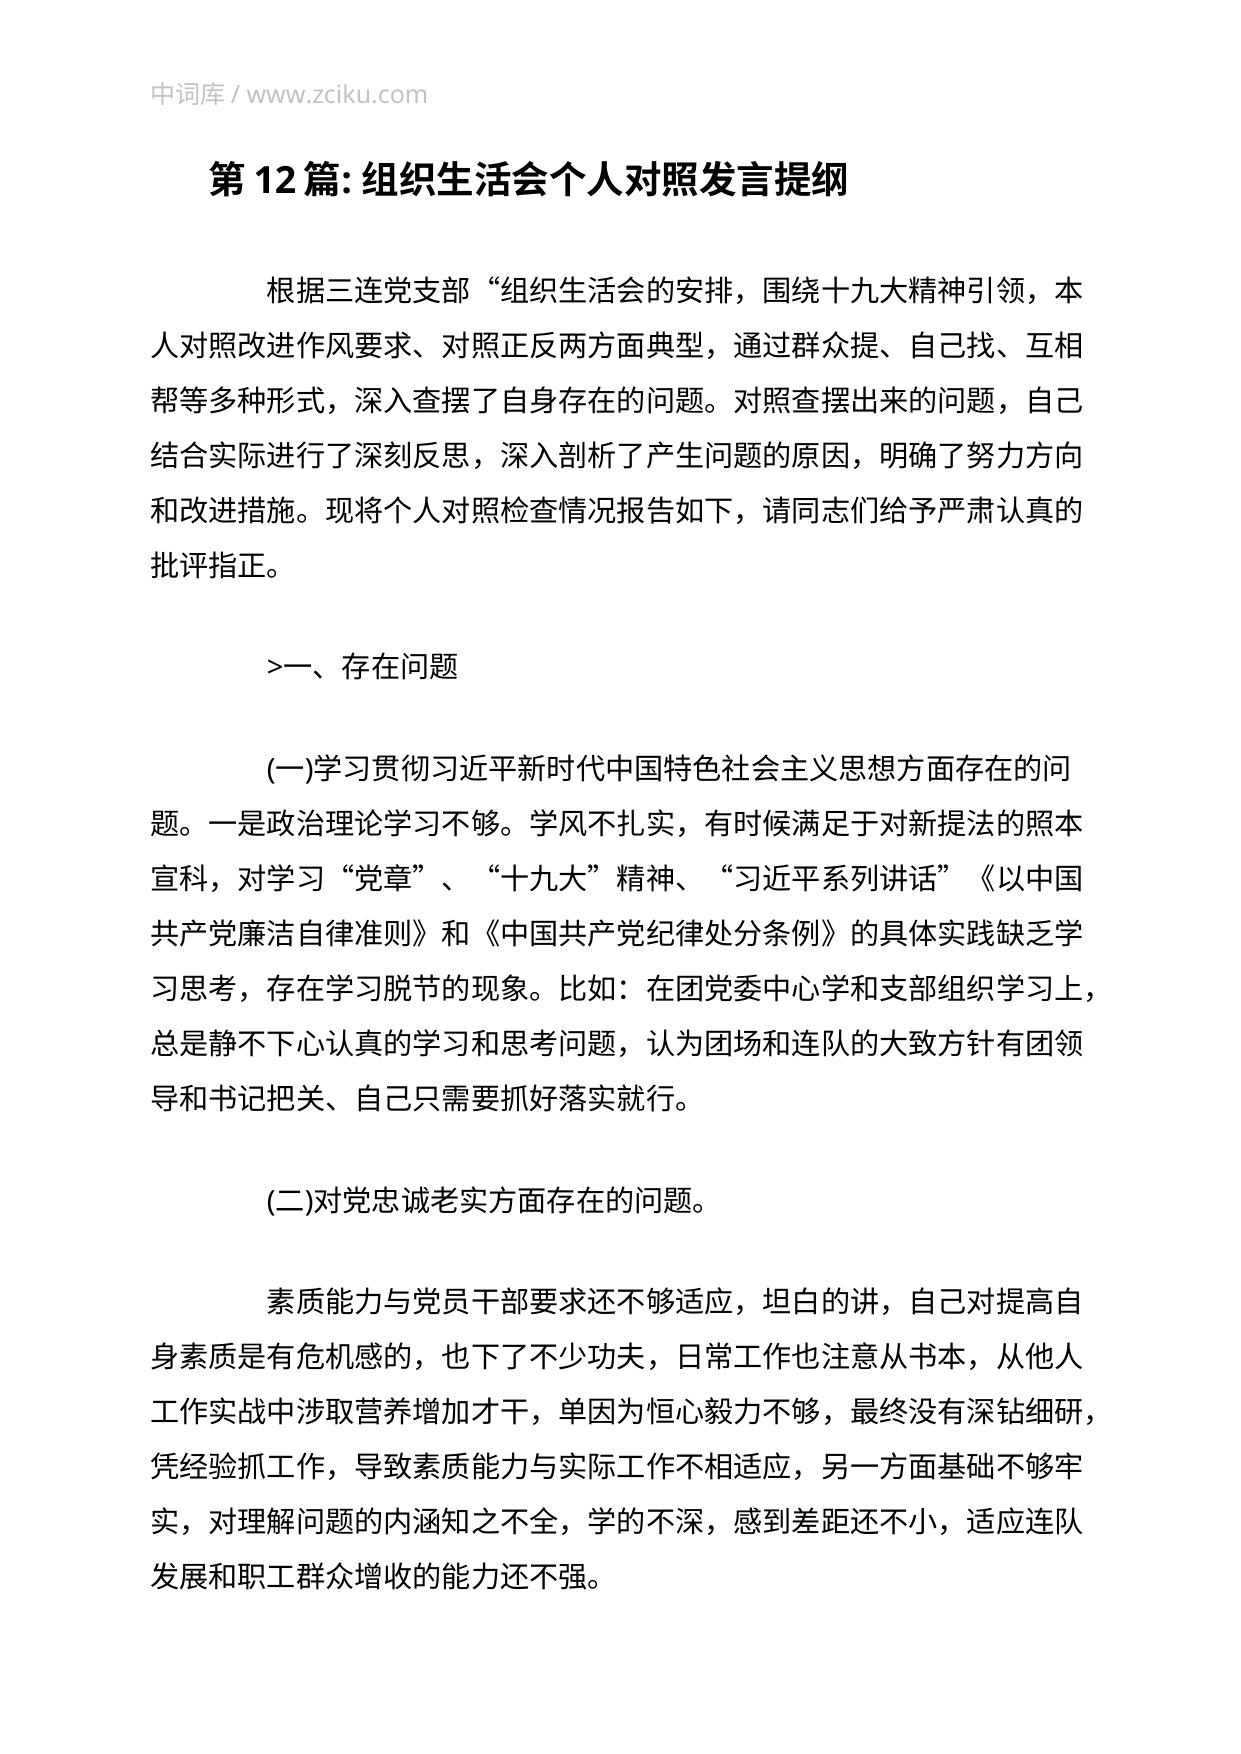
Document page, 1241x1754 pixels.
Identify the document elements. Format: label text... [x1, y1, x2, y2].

text 素质能力与党员干部要求还不够适应，坦白的讲，自己对提高自身素质是有危机感的，也下了不少功夫，日常工作也注意从书本，从他人工作实战中涉取营养增加才干，单因为恒心毅力不够，最终没有深钻细研，凭经验抓工作，导致素质能力与实际工作不相适应，另一方面基础不够牢实，对理解问题的内涵知之不全，学的不深，感到差距还不小，适应连队发展和职工群众增收的能力还不强。 [150, 1279, 1090, 1596]
text 根据三连党支部“组织生活会的安排，围绕十九大精神引领，本人对照改进作风要求、对照正反两方面典型，通过群众提、自己找、互相帮等多种形式，深入查摆了自身存在的问题。对照查摆出来的问题，自己结合实际进行了深刻反思，深入剖析了产生问题的原因，明确了努力方向和改进措施。现将个人对照检查情况报告如下，请同志们给予严肃认真的批评指正。 [150, 268, 1090, 584]
text >一、存在问题 [150, 644, 1090, 686]
text 第12篇: 组织生活会个人对照发言提纲 [150, 150, 1090, 204]
text (一)学习贯彻习近平新时代中国特色社会主义思想方面存在的问题。一是政治理论学习不够。学风不扎实，有时候满足于对新提法的照本宣科，对学习“党章”、“十九大”精神、“习近平系列讲话”《以中国共产党廉洁自律准则》和《中国共产党纪律处分条例》的具体实践缺乏学习思考，存在学习脱节的现象。比如：在团党委中心学和支部组织学习上，总是静不下心认真的学习和思考问题，认为团场和连队的大致方针有团领导和书记把关、自己只需要抓好落实就行。 [150, 746, 1090, 1118]
text (二)对党忠诚老实方面存在的问题。 [150, 1177, 1090, 1219]
